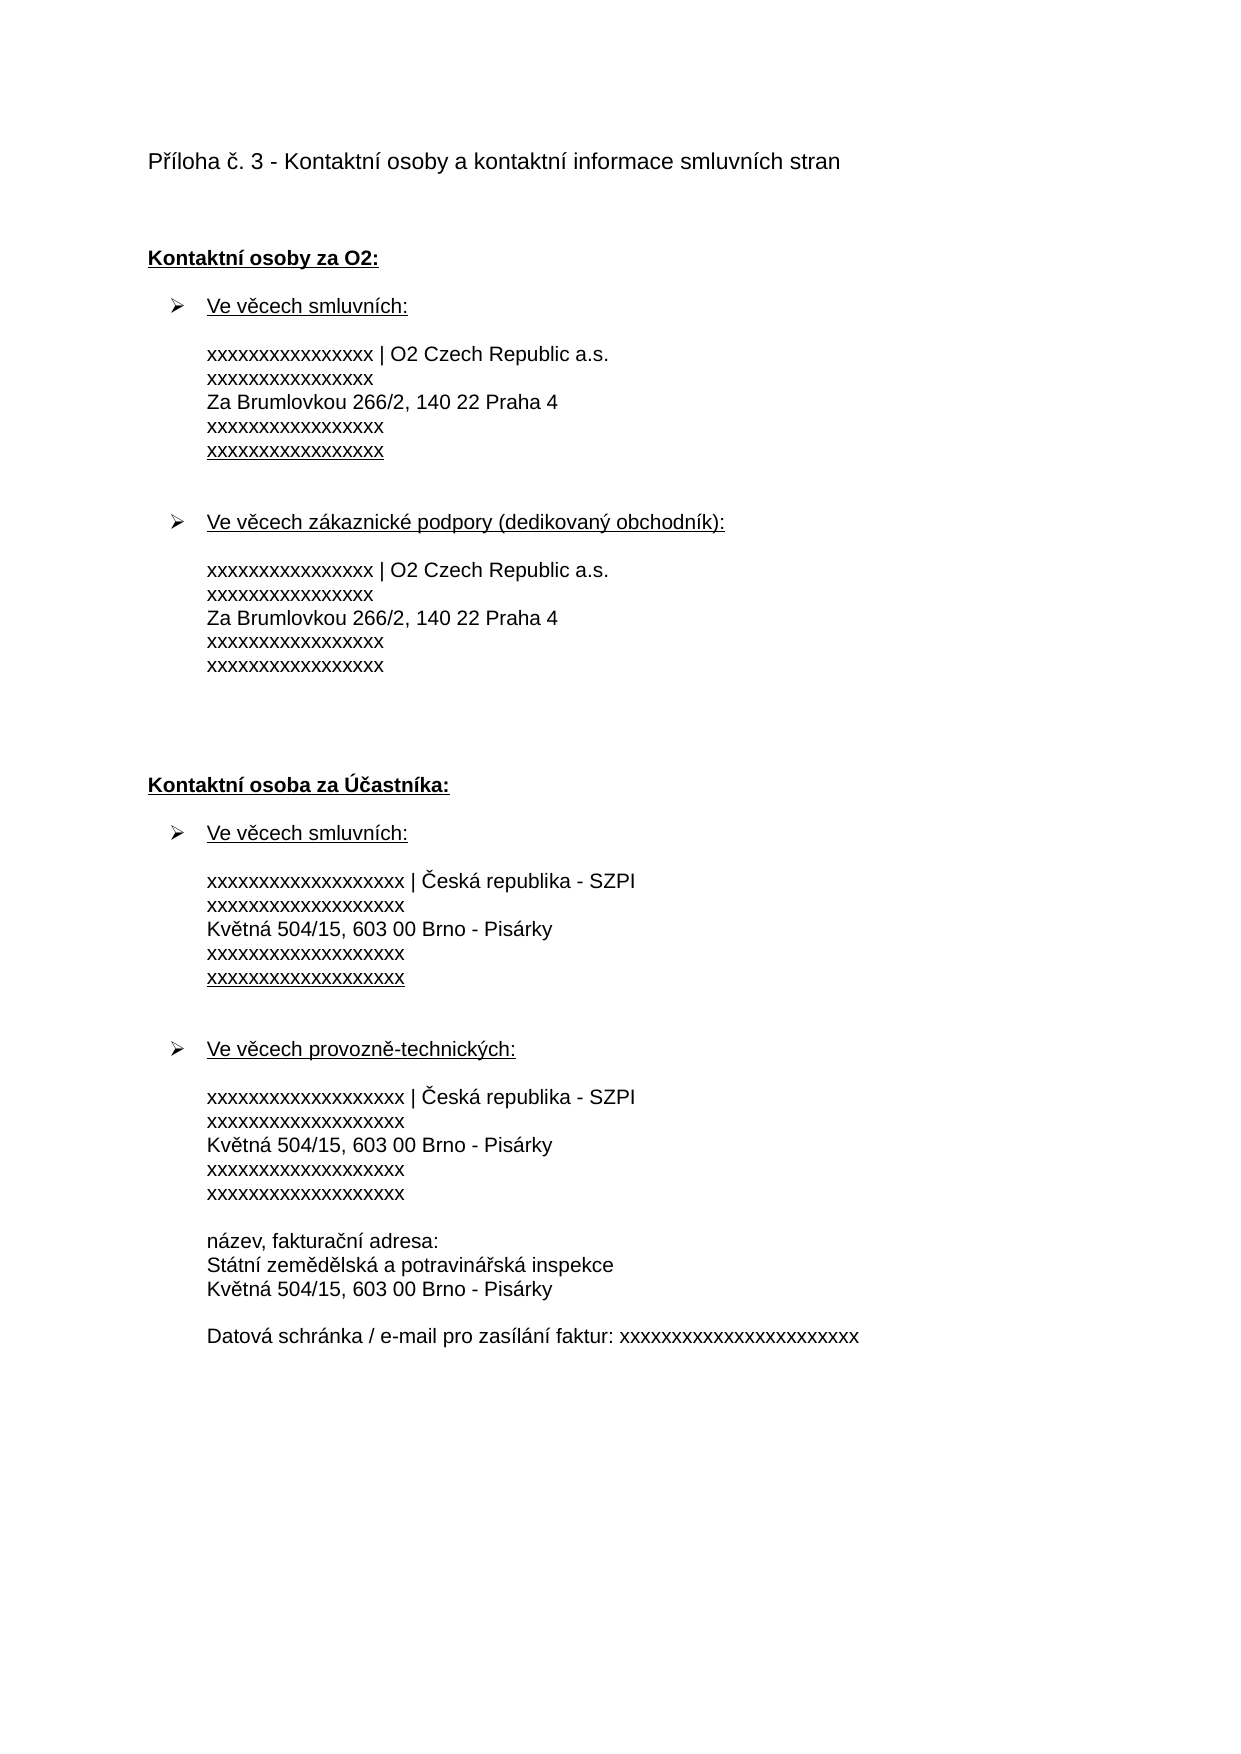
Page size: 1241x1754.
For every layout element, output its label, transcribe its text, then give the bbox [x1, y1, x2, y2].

list xxxxxxxxxxxxxxxxx [207, 438, 1093, 462]
list xxxxxxxxxxxxxxxxx [207, 629, 1093, 653]
list Ve věcech smluvních: [169, 821, 1093, 845]
list Květná 504/15, 603 00 Brno - Pisárky [207, 1133, 1093, 1157]
list Květná 504/15, 603 00 Brno - Pisárky [207, 917, 1093, 941]
list Květná 504/15, 603 00 Brno - Pisárky [207, 1276, 1093, 1300]
list xxxxxxxxxxxxxxxxxxx [207, 1181, 1093, 1204]
list název, fakturační adresa: [207, 1228, 1093, 1252]
list Ve věcech smluvních: [169, 294, 1093, 318]
list Státní zemědělská a potravinářská inspekce [207, 1252, 1093, 1276]
text Příloha č. 3 - Kontaktní osoby a kontaktní informace smluvních stran [148, 148, 1093, 174]
text Kontaktní osoba za Účastníka: [148, 773, 1093, 797]
list xxxxxxxxxxxxxxxxx [207, 414, 1093, 438]
list Za Brumlovkou 266/2, 140 22 Praha 4 [207, 390, 1093, 414]
list xxxxxxxxxxxxxxxxxxx [207, 1109, 1093, 1133]
list xxxxxxxxxxxxxxxxxxx [207, 893, 1093, 917]
list xxxxxxxxxxxxxxxxxxx | Česká republika - SZPI [207, 1085, 1093, 1109]
list xxxxxxxxxxxxxxxx [207, 366, 1093, 390]
text Kontaktní osoby za O2: [148, 246, 1093, 270]
list xxxxxxxxxxxxxxxxxxx [207, 941, 1093, 965]
text Datová schránka / e-mail pro zasílání faktur: xxxxxxxxxxxxxxxxxxxxxxx [148, 1324, 1093, 1348]
list xxxxxxxxxxxxxxxxxxx [207, 965, 1093, 989]
list Za Brumlovkou 266/2, 140 22 Praha 4 [207, 605, 1093, 629]
list xxxxxxxxxxxxxxxx | O2 Czech Republic a.s. [207, 342, 1093, 366]
list xxxxxxxxxxxxxxxx [207, 581, 1093, 605]
list Ve věcech provozně-technických: [169, 1037, 1093, 1061]
list xxxxxxxxxxxxxxxxxxx | Česká republika - SZPI [207, 869, 1093, 893]
list xxxxxxxxxxxxxxxx | O2 Czech Republic a.s. [207, 557, 1093, 581]
list xxxxxxxxxxxxxxxxx [207, 653, 1093, 677]
list Ve věcech zákaznické podpory (dedikovaný obchodník): [169, 509, 1093, 533]
list xxxxxxxxxxxxxxxxxxx [207, 1157, 1093, 1181]
